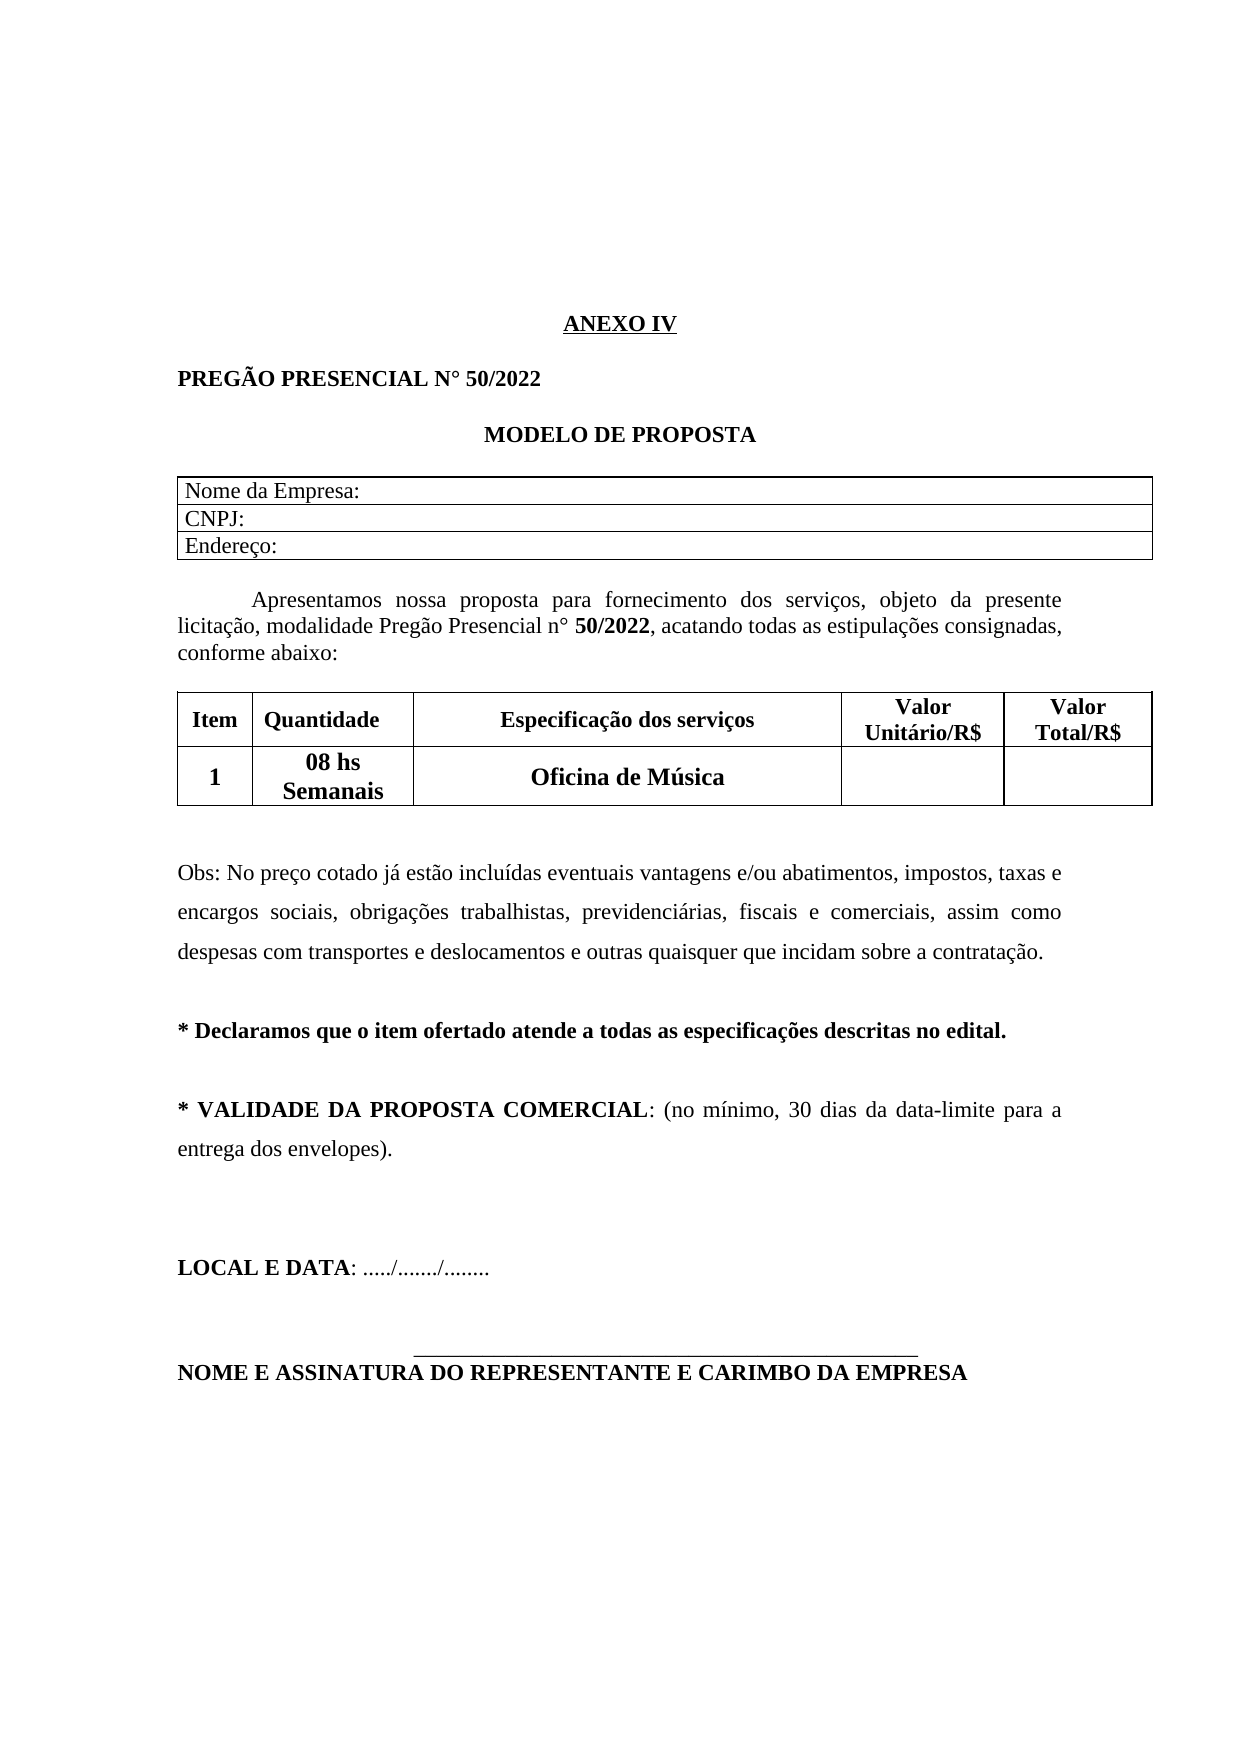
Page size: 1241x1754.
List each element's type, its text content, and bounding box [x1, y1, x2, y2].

table_cell [1005, 747, 1151, 805]
text Obs: No preço cotado já estão incluídas eventuais vantagens e/ou abatimentos, impostos, taxas e encargos sociais, obrigações trabalhistas, previdenciárias, fiscais e comerciais, assim como despesas com transportes e deslocamentos e outras quaisquer que incidam sobre a contratação. [177, 859, 1063, 964]
table_cell [842, 747, 1003, 805]
text * Declaramos que o item ofertado atende a todas as especificações descritas no edital. [177, 1017, 1063, 1043]
table_header Valor Total/R$ [1005, 693, 1151, 746]
table_cell 08 hs Semanais [253, 747, 413, 805]
table_cell Oficina de Música [414, 747, 841, 805]
text LOCAL E DATA: ...../......./........ [177, 1254, 1063, 1280]
table_header Item [178, 693, 252, 746]
table_header Quantidade [253, 693, 413, 746]
text NOME E ASSINATURA DO REPRESENTANTE E CARIMBO DA EMPRESA [177, 1359, 1063, 1386]
table_cell 1 [178, 747, 252, 805]
text ____________________________________________ [177, 1333, 1063, 1359]
text Apresentamos nossa proposta para fornecimento dos serviços, objeto da presente licitação, modalidade Pregão Presencial n° 50/2022, acatando todas as estipulações consignadas, conforme abaixo: [177, 586, 1063, 665]
text MODELO DE PROPOSTA [177, 421, 1063, 447]
table_cell CNPJ: [178, 505, 1152, 531]
table_header Nome da Empresa: [178, 478, 1152, 504]
text * VALIDADE DA PROPOSTA COMERCIAL: (no mínimo, 30 dias da data-limite para a entrega dos envelopes). [177, 1096, 1063, 1162]
table_header Valor Unitário/R$ [842, 693, 1003, 746]
table_cell Endereço: [178, 532, 1152, 558]
text PREGÃO PRESENCIAL N° 50/2022 [177, 365, 1063, 392]
text ANEXO IV [177, 310, 1063, 336]
table_header Especificação dos serviços [414, 693, 841, 746]
